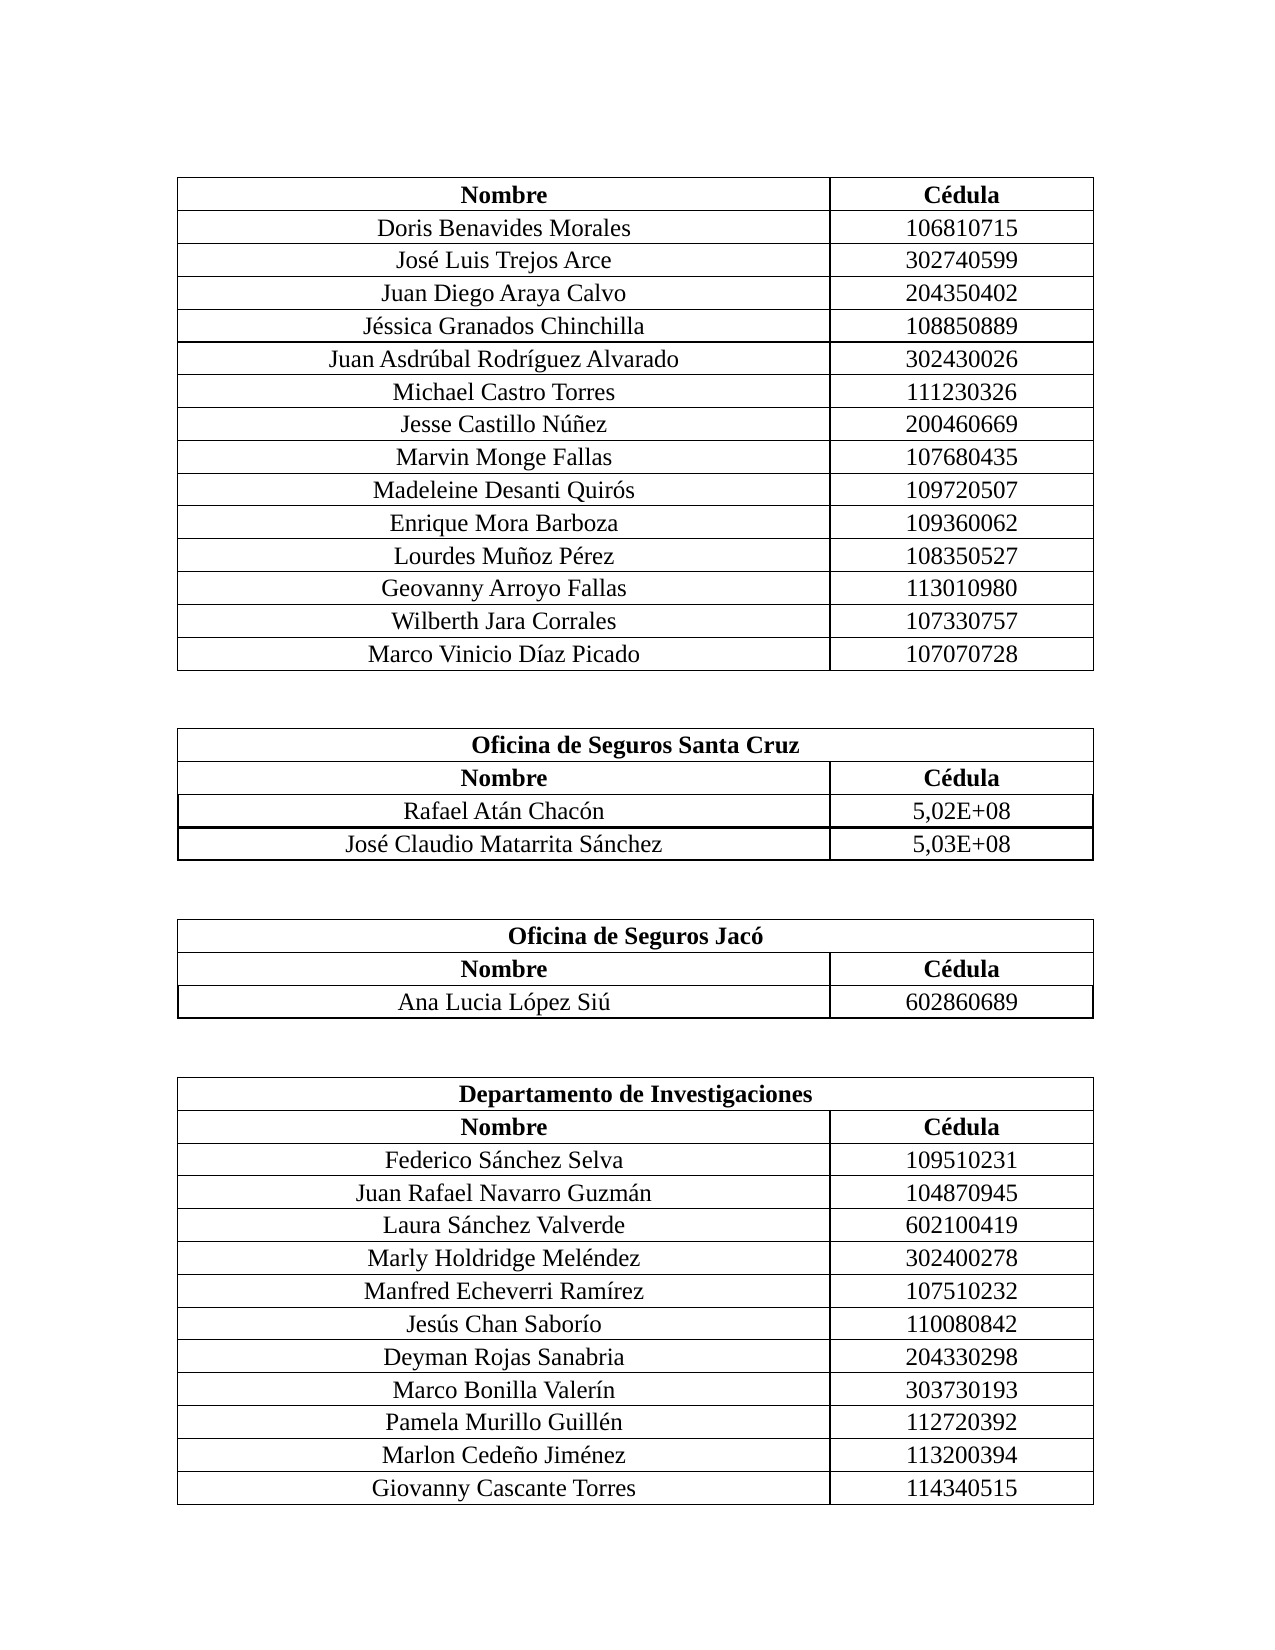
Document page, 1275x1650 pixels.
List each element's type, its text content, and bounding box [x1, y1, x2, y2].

table_cell 107680435 [831, 441, 1093, 473]
table_cell 110080842 [831, 1308, 1093, 1339]
table_cell 204350402 [831, 277, 1093, 308]
table_cell Marco Bonilla Valerín [178, 1373, 829, 1405]
table_cell Nombre [178, 1111, 829, 1142]
table_cell Nombre [178, 953, 829, 984]
table_header Oficina de Seguros Jacó [178, 920, 1093, 952]
table_cell Nombre [178, 178, 829, 210]
table_cell Madeleine Desanti Quirós [178, 474, 829, 505]
table_cell Marco Vinicio Díaz Picado [178, 638, 829, 669]
table_cell 602860689 [831, 986, 1092, 1017]
table_cell Lourdes Muñoz Pérez [178, 539, 829, 571]
table_cell 602100419 [831, 1209, 1093, 1241]
table_cell Enrique Mora Barboza [178, 506, 829, 538]
table_cell 107070728 [831, 638, 1093, 669]
table_cell Giovanny Cascante Torres [178, 1472, 829, 1503]
table_cell 104870945 [831, 1176, 1093, 1208]
table_cell 302740599 [831, 244, 1093, 276]
table_cell Juan Diego Araya Calvo [178, 277, 829, 308]
table_cell 108350527 [831, 539, 1093, 571]
table_cell Juan Rafael Navarro Guzmán [178, 1176, 829, 1208]
table_cell 112720392 [831, 1406, 1093, 1438]
table_cell José Claudio Matarrita Sánchez [179, 829, 829, 859]
table_cell Cédula [831, 953, 1093, 984]
table_cell 303730193 [831, 1373, 1093, 1405]
table_cell Doris Benavides Morales [178, 211, 829, 243]
table_header Oficina de Seguros Santa Cruz [178, 729, 1093, 761]
table_cell Juan Asdrúbal Rodríguez Alvarado [178, 343, 829, 374]
table_cell 107330757 [831, 605, 1093, 637]
table_cell 113010980 [831, 572, 1093, 604]
table_cell Nombre [178, 762, 829, 794]
table_cell Michael Castro Torres [178, 375, 829, 407]
table_cell Geovanny Arroyo Fallas [178, 572, 829, 604]
table_cell José Luis Trejos Arce [178, 244, 829, 276]
table_cell 114340515 [831, 1472, 1093, 1503]
table_cell Jesús Chan Saborío [178, 1308, 829, 1339]
table_cell Laura Sánchez Valverde [178, 1209, 829, 1241]
table_cell Ana Lucia López Siú [179, 986, 829, 1017]
table_cell 204330298 [831, 1340, 1093, 1372]
table_cell 111230326 [831, 375, 1093, 407]
table_cell Federico Sánchez Selva [178, 1144, 829, 1175]
table_cell Jéssica Granados Chinchilla [178, 310, 829, 341]
table_cell Marvin Monge Fallas [178, 441, 829, 473]
table_cell Marly Holdridge Meléndez [178, 1242, 829, 1274]
table_cell Rafael Atán Chacón [179, 795, 829, 826]
table_header Departamento de Investigaciones [178, 1078, 1093, 1110]
table_cell Wilberth Jara Corrales [178, 605, 829, 637]
table_cell 200460669 [831, 408, 1093, 440]
table_cell 107510232 [831, 1275, 1093, 1307]
table_cell Pamela Murillo Guillén [178, 1406, 829, 1438]
table_cell 113200394 [831, 1439, 1093, 1471]
table_cell 5,02E+08 [831, 795, 1092, 826]
table_cell 106810715 [831, 211, 1093, 243]
table_cell 109510231 [831, 1144, 1093, 1175]
table_cell 109360062 [831, 506, 1093, 538]
table_cell Cédula [831, 1111, 1093, 1142]
table_cell Cédula [831, 178, 1093, 210]
table_cell Deyman Rojas Sanabria [178, 1340, 829, 1372]
table_cell Jesse Castillo Núñez [178, 408, 829, 440]
table_cell 302400278 [831, 1242, 1093, 1274]
table_cell 108850889 [831, 310, 1093, 341]
table_cell Manfred Echeverri Ramírez [178, 1275, 829, 1307]
table_cell Marlon Cedeño Jiménez [178, 1439, 829, 1471]
table_cell 302430026 [831, 343, 1093, 374]
table_cell Cédula [831, 762, 1093, 794]
table_cell 109720507 [831, 474, 1093, 505]
table_cell 5,03E+08 [831, 829, 1092, 859]
